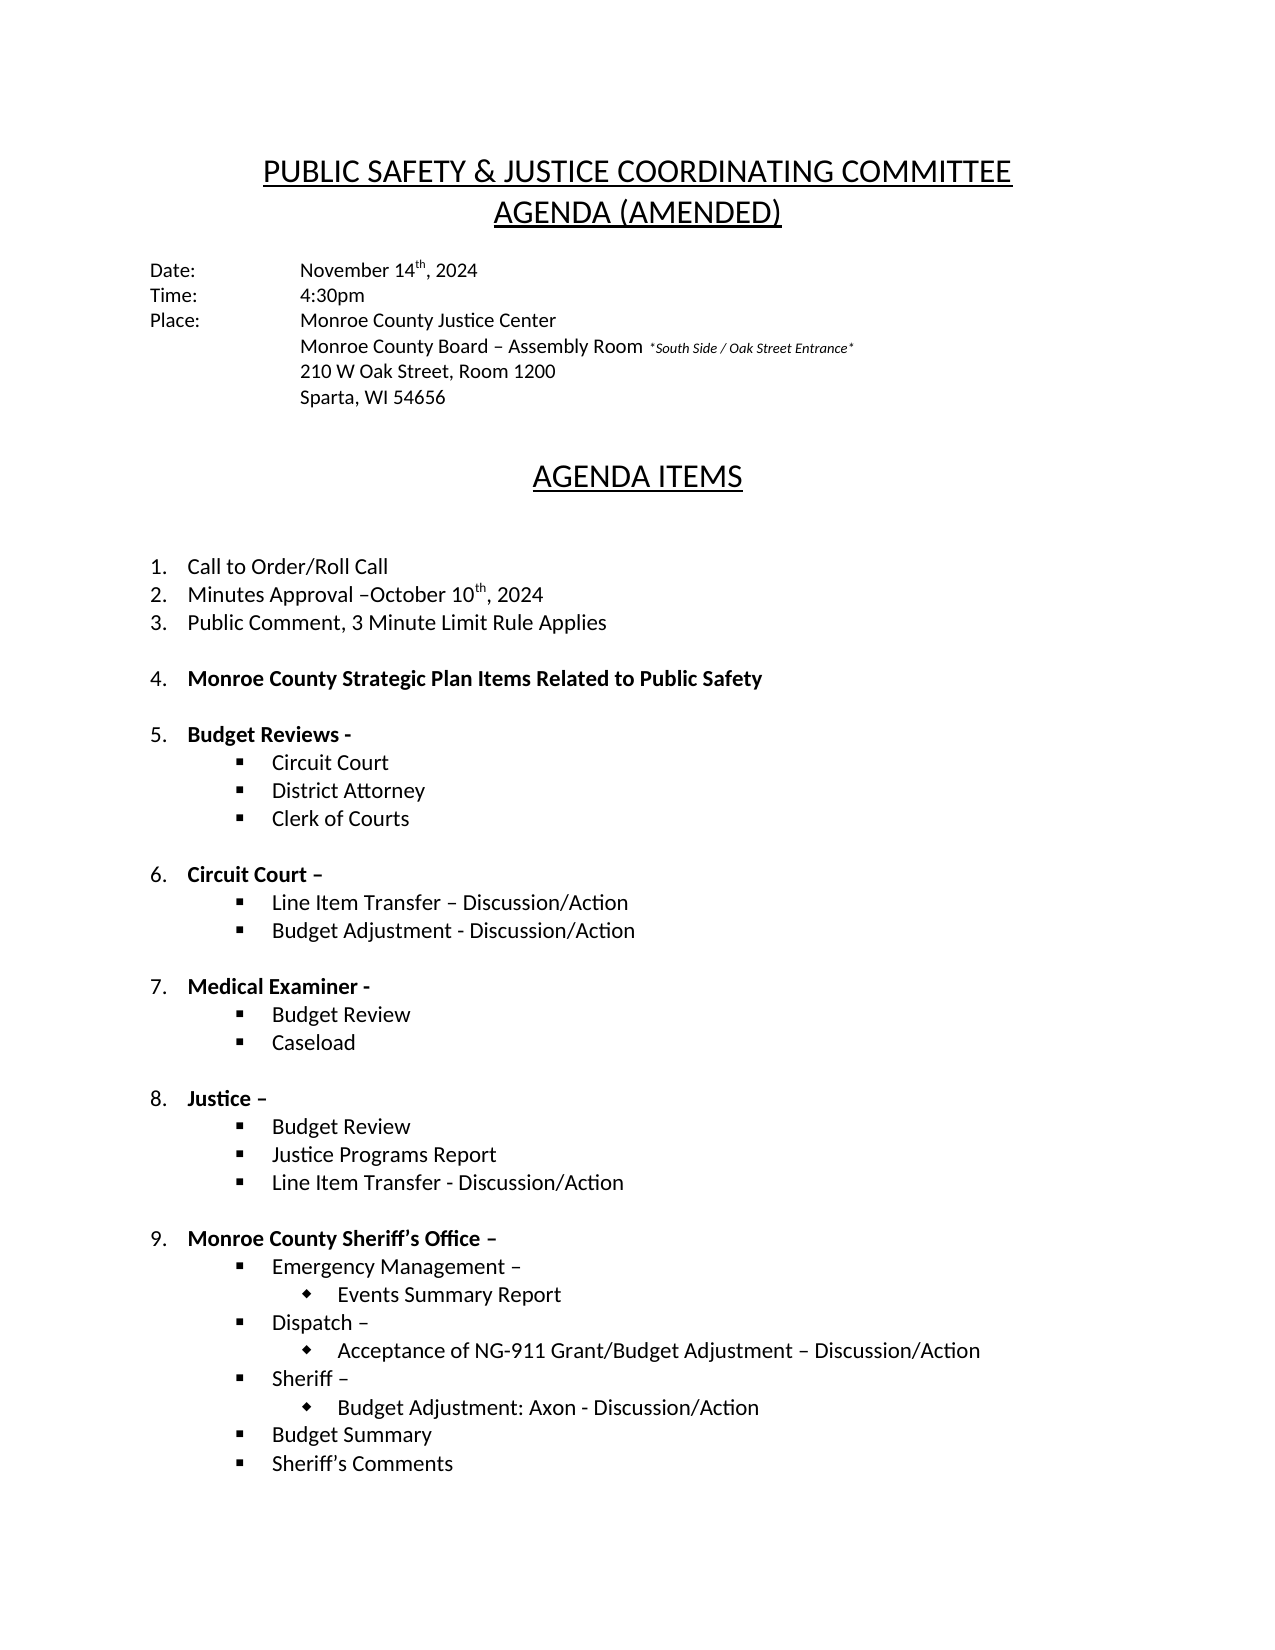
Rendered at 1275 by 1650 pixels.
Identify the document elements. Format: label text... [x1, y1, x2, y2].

list Budget Reviews - [150, 720, 1125, 748]
list Budget Adjustment - Discussion/Action [234, 916, 1125, 944]
list Medical Examiner - [150, 972, 1125, 1000]
text AGENDA ITEMS [150, 455, 1125, 496]
list Line Item Transfer - Discussion/Action [234, 1168, 1125, 1196]
list Justice Programs Report [234, 1140, 1125, 1168]
text Sparta, WI 54656 [150, 384, 1125, 409]
list Call to Order/Roll Call [150, 552, 1125, 580]
list Sheriff – [234, 1364, 1125, 1393]
list Budget Review [234, 1112, 1125, 1140]
list Monroe County Sheriff’s Office – [150, 1224, 1125, 1252]
list Line Item Transfer – Discussion/Action [234, 888, 1125, 916]
list Caseload [234, 1028, 1125, 1056]
list Minutes Approval –October 10th, 2024 [150, 580, 1125, 608]
text 210 W Oak Street, Room 1200 [150, 358, 1125, 384]
text Date: November 14th, 2024 [150, 257, 1125, 282]
list Circuit Court – [150, 860, 1125, 888]
list Sheriff’s Comments [234, 1449, 1125, 1477]
text PUBLIC SAFETY & JUSTICE COORDINATING COMMITTEE [150, 150, 1125, 191]
list Dispatch – [234, 1308, 1125, 1337]
list Public Comment, 3 Minute Limit Rule Applies [150, 608, 1125, 636]
list Circuit Court [234, 748, 1125, 776]
list Budget Adjustment: Axon - Discussion/Action [300, 1393, 1125, 1421]
list Budget Review [234, 1000, 1125, 1028]
text Place: Monroe County Justice Center [150, 308, 1125, 333]
text AGENDA (AMENDED) [150, 191, 1125, 231]
list Justice – [150, 1084, 1125, 1112]
list District Attorney [234, 776, 1125, 804]
list Emergency Management – [234, 1252, 1125, 1281]
list Acceptance of NG-911 Grant/Budget Adjustment – Discussion/Action [300, 1337, 1125, 1364]
list Events Summary Report [300, 1281, 1125, 1308]
text Monroe County Board – Assembly Room *South Side / Oak Street Entrance* [150, 333, 1125, 358]
text Time: 4:30pm [150, 282, 1125, 308]
list Budget Summary [234, 1421, 1125, 1449]
list Monroe County Strategic Plan Items Related to Public Safety [150, 664, 1125, 692]
list Clerk of Courts [234, 804, 1125, 832]
